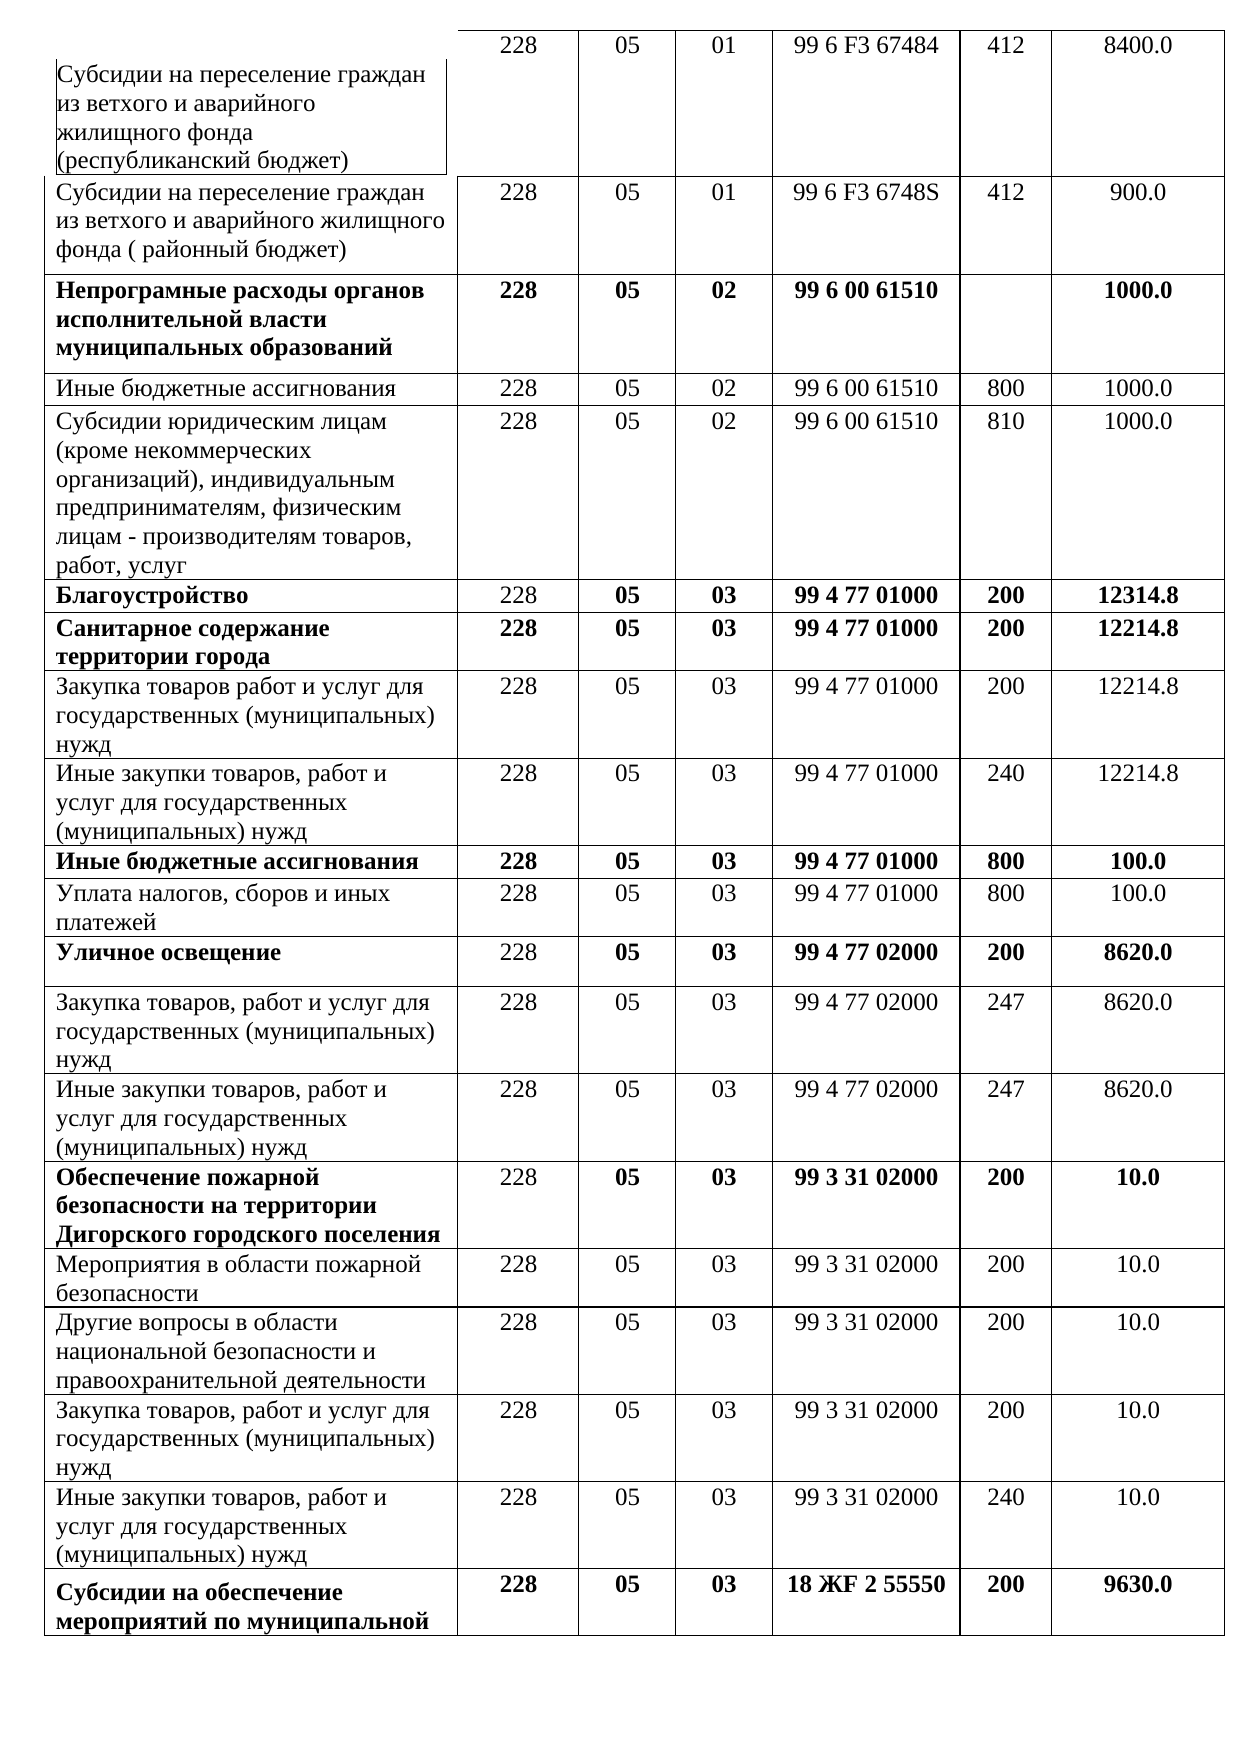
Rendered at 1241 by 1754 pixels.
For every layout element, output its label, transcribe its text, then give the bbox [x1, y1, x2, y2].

table_cell 99 3 31 02000 [773, 1482, 959, 1568]
table_cell 100.0 [1052, 879, 1224, 936]
table_cell 03 [676, 1162, 772, 1248]
table_cell 800 [961, 879, 1051, 936]
table_cell 12214.8 [1052, 671, 1224, 757]
table_cell [44, 30, 458, 176]
table_cell 03 [676, 1074, 772, 1161]
table_cell Иные бюджетные ассигнования [45, 846, 457, 877]
table_cell 03 [676, 1308, 772, 1394]
table_cell 18 ЖF 2 55550 [773, 1569, 959, 1635]
table_cell 247 [961, 1074, 1051, 1161]
table_cell 05 [579, 1074, 675, 1161]
table_cell 228 [458, 1395, 578, 1481]
table_cell 1000.0 [1052, 406, 1224, 579]
table_cell Мероприятия в области пожарной безопасности [45, 1249, 457, 1306]
table_cell 12214.8 [1052, 759, 1224, 845]
table_cell Субсидии на переселение граждан из ветхого и аварийного жилищного фонда ( районный бюджет) [45, 176, 457, 274]
table_cell 228 [458, 879, 578, 936]
table_cell 228 [458, 846, 578, 877]
table_cell 01 [676, 31, 772, 176]
table_cell 228 [458, 1308, 578, 1394]
table_cell 12214.8 [1052, 613, 1224, 670]
table_cell 200 [961, 1308, 1051, 1394]
table_cell 228 [458, 671, 578, 757]
table_cell 228 [458, 1074, 578, 1161]
table_cell 10.0 [1052, 1162, 1224, 1248]
table_cell 05 [579, 987, 675, 1073]
table_cell 240 [961, 1482, 1051, 1568]
table_cell 228 [458, 1482, 578, 1568]
table_cell 10.0 [1052, 1482, 1224, 1568]
table_cell 05 [579, 759, 675, 845]
table_cell 10.0 [1052, 1249, 1224, 1306]
table_cell 200 [961, 671, 1051, 757]
table_cell 1000.0 [1052, 374, 1224, 405]
table_cell 412 [961, 177, 1051, 274]
table_cell 228 [458, 31, 578, 176]
table_cell 200 [961, 1249, 1051, 1306]
table_cell 228 [458, 275, 578, 372]
table_cell 9630.0 [1052, 1569, 1224, 1635]
table_cell 99 4 77 01000 [773, 759, 959, 845]
table_cell 12314.8 [1052, 580, 1224, 612]
table_cell Иные закупки товаров, работ и услуг для государственных (муниципальных) нужд [45, 1482, 457, 1568]
table_cell 02 [676, 374, 772, 405]
table_cell 900.0 [1052, 177, 1224, 274]
table_cell 02 [676, 406, 772, 579]
table_cell 03 [676, 846, 772, 877]
table_cell 1000.0 [1052, 275, 1224, 372]
table_cell 8620.0 [1052, 1074, 1224, 1161]
table_cell 99 3 31 02000 [773, 1249, 959, 1306]
table_cell [961, 275, 1051, 372]
table_cell 200 [961, 580, 1051, 612]
table_cell 99 4 77 01000 [773, 580, 959, 612]
table_cell 05 [579, 846, 675, 877]
table_cell 99 3 31 02000 [773, 1308, 959, 1394]
table_cell 05 [579, 1162, 675, 1248]
table_cell 99 3 31 02000 [773, 1162, 959, 1248]
table_cell 05 [579, 879, 675, 936]
table_cell 200 [961, 1162, 1051, 1248]
table_cell Субсидии юридическим лицам (кроме некоммерческих организаций), индивидуальным предпринимателям, физическим лицам - производителям товаров, работ, услуг [45, 406, 457, 579]
table_cell 99 4 77 02000 [773, 937, 959, 986]
table_cell Иные бюджетные ассигнования [45, 374, 457, 405]
table_cell 99 3 31 02000 [773, 1395, 959, 1481]
table_cell 03 [676, 671, 772, 757]
table_cell 99 4 77 02000 [773, 1074, 959, 1161]
table_cell Закупка товаров, работ и услуг для государственных (муниципальных) нужд [45, 987, 457, 1073]
table_cell 05 [579, 31, 675, 176]
table_cell 228 [458, 1162, 578, 1248]
table_cell 810 [961, 406, 1051, 579]
table_cell 05 [579, 613, 675, 670]
table_cell 03 [676, 1482, 772, 1568]
table_cell 03 [676, 759, 772, 845]
table_cell 02 [676, 275, 772, 372]
table_cell 228 [458, 580, 578, 612]
table_cell Непрограмные расходы органов исполнительной власти муниципальных образований [45, 275, 457, 372]
table_cell 99 4 77 01000 [773, 879, 959, 936]
table_cell 05 [579, 1308, 675, 1394]
table_cell Закупка товаров работ и услуг для государственных (муниципальных) нужд [45, 671, 457, 757]
table_cell 228 [458, 987, 578, 1073]
table_cell Обеспечение пожарной безопасности на территории Дигорского городского поселения [45, 1162, 457, 1248]
table_cell 05 [579, 937, 675, 986]
table_cell 100.0 [1052, 846, 1224, 877]
table_cell Уличное освещение [45, 937, 457, 986]
table_cell 200 [961, 1395, 1051, 1481]
table_cell Иные закупки товаров, работ и услуг для государственных (муниципальных) нужд [45, 1074, 457, 1161]
table_cell 99 4 77 01000 [773, 613, 959, 670]
table_cell 412 [961, 31, 1051, 176]
table_cell 05 [579, 580, 675, 612]
table_cell 228 [458, 374, 578, 405]
table_cell Иные закупки товаров, работ и услуг для государственных (муниципальных) нужд [45, 759, 457, 845]
table_cell Санитарное содержание территории города [45, 613, 457, 670]
table_cell 8400.0 [1052, 31, 1224, 176]
table_cell 228 [458, 937, 578, 986]
table_cell 800 [961, 374, 1051, 405]
table_cell 03 [676, 1569, 772, 1635]
table_cell 99 6 F3 67484 [773, 31, 959, 176]
table_cell 99 4 77 01000 [773, 846, 959, 877]
table_cell 99 4 77 01000 [773, 671, 959, 757]
table_cell 03 [676, 879, 772, 936]
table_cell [45, 1569, 457, 1635]
table_cell 05 [579, 671, 675, 757]
table_cell 228 [458, 1569, 578, 1635]
table_cell 99 6 00 61510 [773, 275, 959, 372]
table_cell 228 [458, 406, 578, 579]
table_cell 05 [579, 1249, 675, 1306]
table_cell 10.0 [1052, 1395, 1224, 1481]
table_cell 03 [676, 1395, 772, 1481]
table_cell 200 [961, 1569, 1051, 1635]
table_cell 03 [676, 613, 772, 670]
table_cell 03 [676, 937, 772, 986]
table_cell 03 [676, 580, 772, 612]
table_cell 228 [458, 613, 578, 670]
table_cell 03 [676, 987, 772, 1073]
table_cell 228 [458, 759, 578, 845]
table_cell 800 [961, 846, 1051, 877]
table_cell Благоустройство [45, 580, 457, 612]
table_cell 05 [579, 1482, 675, 1568]
table_cell 228 [458, 1249, 578, 1306]
table_cell 247 [961, 987, 1051, 1073]
table_cell 03 [676, 1249, 772, 1306]
table_cell 8620.0 [1052, 987, 1224, 1073]
table_cell 05 [579, 1395, 675, 1481]
table_cell 10.0 [1052, 1308, 1224, 1394]
table_cell 8620.0 [1052, 937, 1224, 986]
table_cell 99 6 F3 6748S [773, 177, 959, 274]
table_cell 01 [676, 177, 772, 274]
table_cell Другие вопросы в области национальной безопасности и правоохранительной деятельности [45, 1308, 457, 1394]
table_cell 05 [579, 374, 675, 405]
table_cell 99 6 00 61510 [773, 406, 959, 579]
table_cell 99 6 00 61510 [773, 374, 959, 405]
table_cell 05 [579, 177, 675, 274]
table_cell 228 [458, 177, 578, 274]
table_cell Закупка товаров, работ и услуг для государственных (муниципальных) нужд [45, 1395, 457, 1481]
table_cell 05 [579, 275, 675, 372]
table_cell 05 [579, 1569, 675, 1635]
table_cell 05 [579, 406, 675, 579]
table_cell 240 [961, 759, 1051, 845]
table_cell 200 [961, 613, 1051, 670]
table_cell Уплата налогов, сборов и иных платежей [45, 879, 457, 936]
table_cell 99 4 77 02000 [773, 987, 959, 1073]
table_cell 200 [961, 937, 1051, 986]
